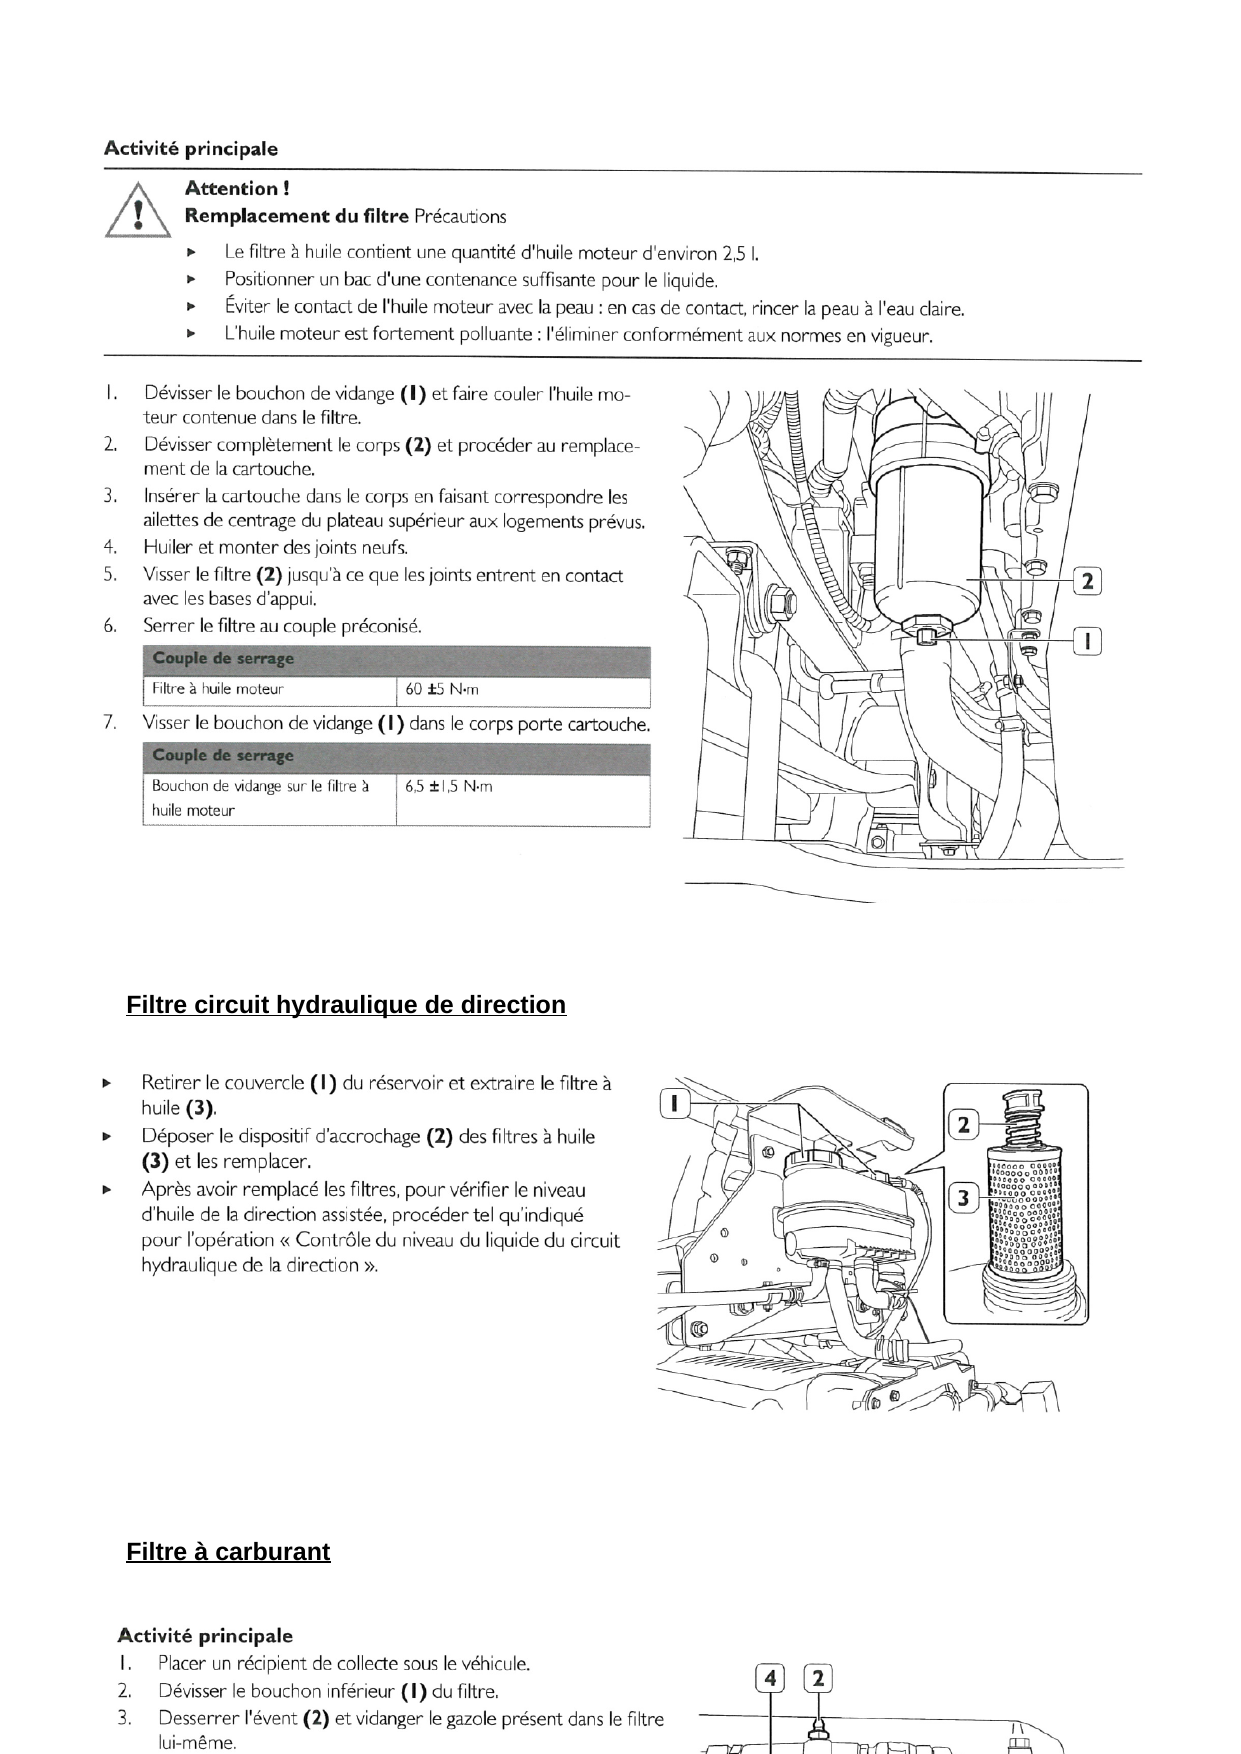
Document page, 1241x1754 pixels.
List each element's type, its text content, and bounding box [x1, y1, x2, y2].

text Filtre circuit hydraulique de direction [126, 990, 1152, 1019]
text Filtre à carburant [126, 1537, 1152, 1565]
